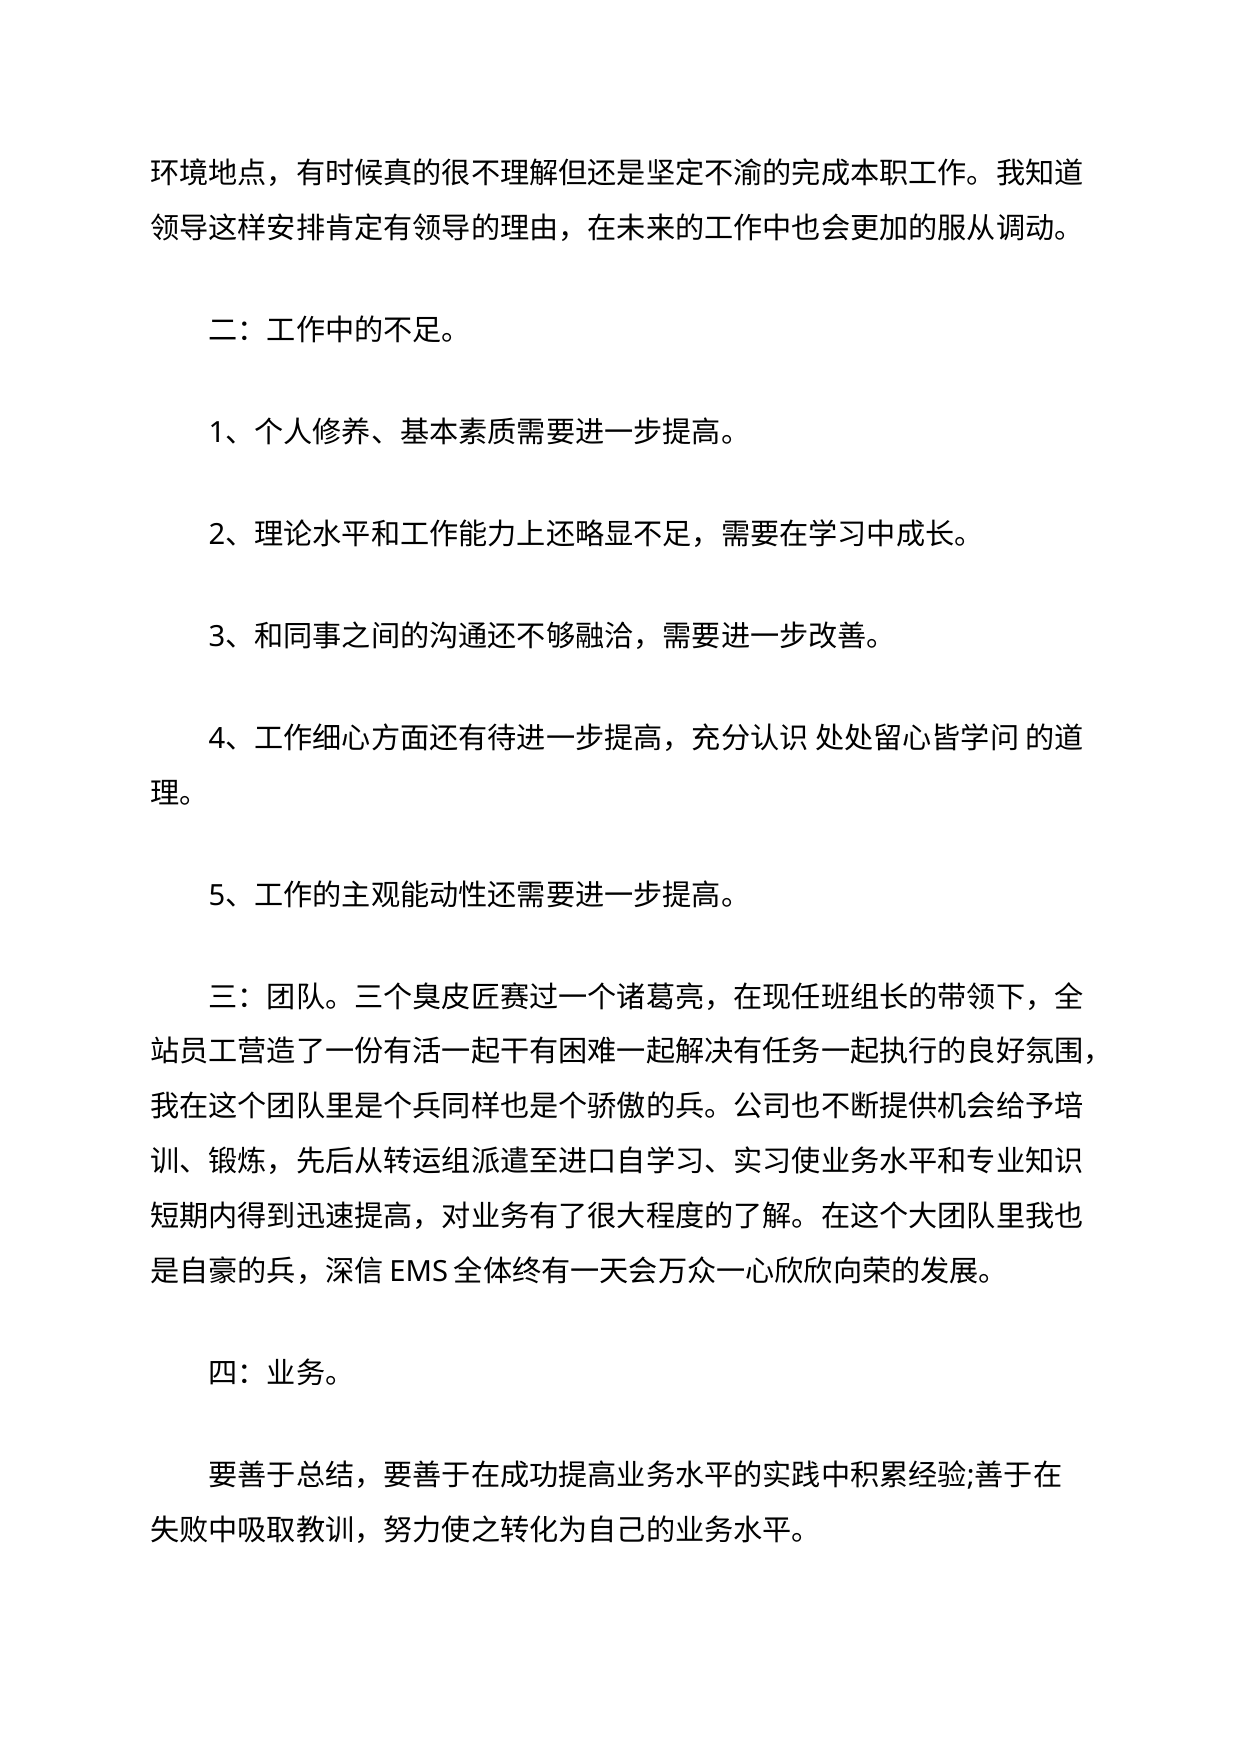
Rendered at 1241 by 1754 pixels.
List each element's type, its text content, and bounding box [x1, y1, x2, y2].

text 2、理论水平和工作能力上还略显不足，需要在学习中成长。 [150, 510, 1090, 553]
text 二：工作中的不足。 [150, 307, 1090, 349]
text 3、和同事之间的沟通还不够融洽，需要进一步改善。 [150, 612, 1090, 655]
text 5、工作的主观能动性还需要进一步提高。 [150, 871, 1090, 913]
text 要善于总结，要善于在成功提高业务水平的实践中积累经验;善于在失败中吸取教训，努力使之转化为自己的业务水平。 [150, 1451, 1090, 1549]
text 4、工作细心方面还有待进一步提高，充分认识 处处留心皆学问 的道理。 [150, 714, 1090, 812]
text 四：业务。 [150, 1349, 1090, 1392]
text 1、个人修养、基本素质需要进一步提高。 [150, 408, 1090, 451]
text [150, 150, 1090, 247]
text 三：团队。三个臭皮匠赛过一个诸葛亮，在现任班组长的带领下，全站员工营造了一份有活一起干有困难一起解决有任务一起执行的良好氛围，我在这个团队里是个兵同样也是个骄傲的兵。公司也不断提供机会给予培训、锻炼，先后从转运组派遣至进口自学习、实习使业务水平和专业知识短期内得到迅速提高，对业务有了很大程度的了解。在这个大团队里我也是自豪的兵，深信EMS全体终有一天会万众一心欣欣向荣的发展。 [150, 973, 1090, 1290]
